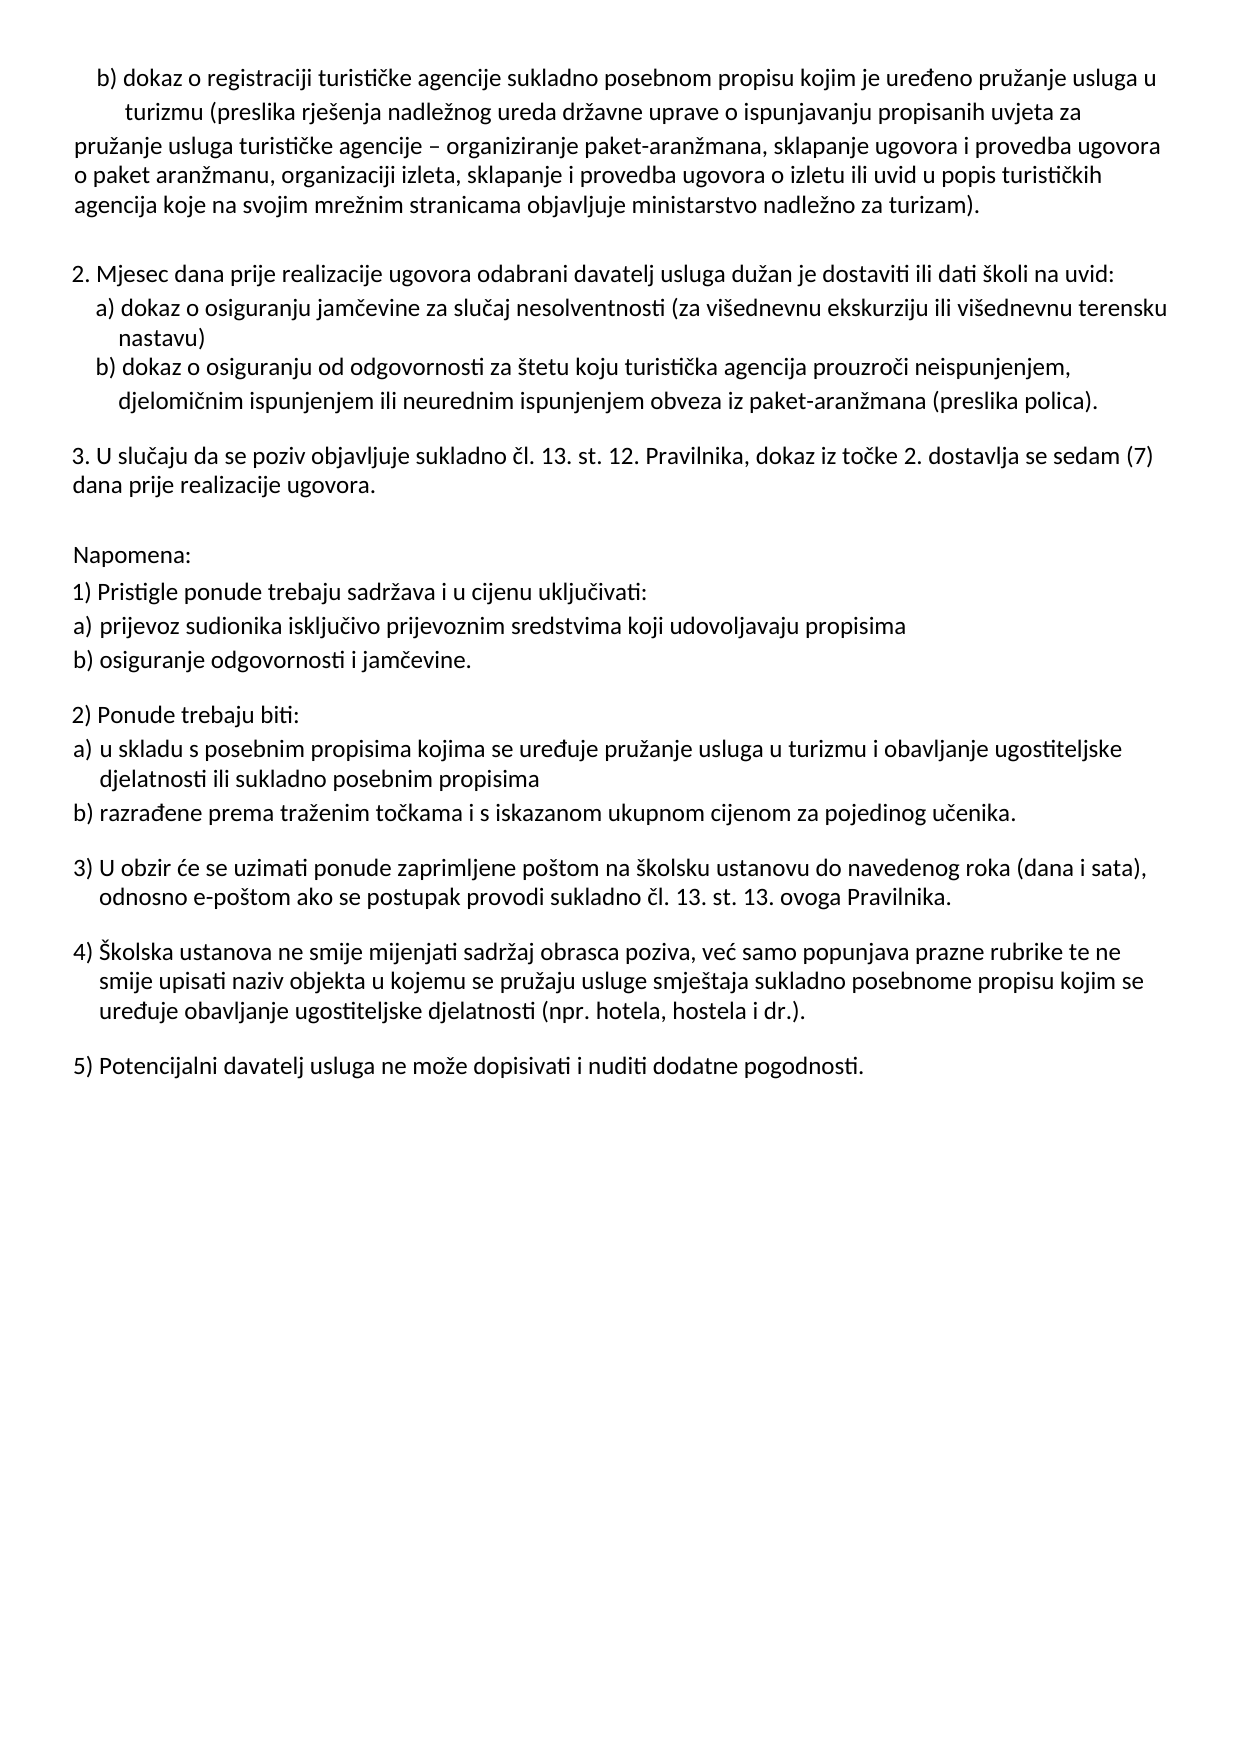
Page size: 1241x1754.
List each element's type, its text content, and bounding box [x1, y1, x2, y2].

list U obzir će se uzimati ponude zaprimljene poštom na školsku ustanovu do navedenog roka (dana i sata), odnosno e-poštom ako se postupak provodi sukladno čl. 13. st. 13. ovoga Pravilnika. [73, 852, 1170, 912]
text b) dokaz o registraciji turističke agencije sukladno posebnom propisu kojim je uređeno pružanje usluga u [74, 63, 1170, 92]
list osiguranje odgovornosti i jamčevine. [73, 644, 1170, 675]
text pružanje usluga turističke agencije – organiziranje paket-aranžmana, sklapanje ugovora i provedba ugovora o paket aranžmanu, organizaciji izleta, sklapanje i provedba ugovora o izletu ili uvid u popis turističkih agencija koje na svojim mrežnim stranicama objavljuje ministarstvo nadležno za turizam). [74, 131, 1170, 220]
text 2. Mjesec dana prije realizacije ugovora odabrani davatelj usluga dužan je dostaviti ili dati školi na uvid: [71, 259, 1170, 288]
text b) dokaz o osiguranju od odgovornosti za štetu koju turistička agencija prouzroči neispunjenjem, [73, 352, 1170, 382]
text djelomičnim ispunjenjem ili neurednim ispunjenjem obveza iz paket-aranžmana (preslika polica). [73, 386, 1170, 416]
text nastavu) [73, 322, 1170, 352]
list u skladu s posebnim propisima kojima se uređuje pružanje usluga u turizmu i obavljanje ugostiteljske djelatnosti ili sukladno posebnim propisima [73, 734, 1170, 793]
text 3. U slučaju da se poziv objavljuje sukladno čl. 13. st. 12. Pravilnika, dokaz iz točke 2. dostavlja se sedam (7) dana prije realizacije ugovora. [71, 441, 1170, 500]
text 2) Ponude trebaju biti: [71, 700, 1170, 730]
text turizmu (preslika rješenja nadležnog ureda državne uprave o ispunjavanju propisanih uvjeta za [74, 97, 1170, 126]
text 1) Pristigle ponude trebaju sadržava i u cijenu uključivati: [71, 577, 1170, 606]
list Potencijalni davatelj usluga ne može dopisivati i nuditi dodatne pogodnosti. [73, 1051, 1170, 1080]
list prijevoz sudionika isključivo prijevoznim sredstvima koji udovoljavaju propisima [73, 611, 1170, 640]
list razrađene prema traženim točkama i s iskazanom ukupnom cijenom za pojedinog učenika. [73, 798, 1170, 827]
text a) dokaz o osiguranju jamčevine za slučaj nesolventnosti (za višednevnu ekskurziju ili višednevnu terensku [73, 293, 1170, 322]
text Napomena: [73, 539, 1170, 570]
list Školska ustanova ne smije mijenjati sadržaj obrasca poziva, već samo popunjava prazne rubrike te ne smije upisati naziv objekta u kojemu se pružaju usluge smještaja sukladno posebnome propisu kojim se uređuje obavljanje ugostiteljske djelatnosti (npr. hotela, hostela i dr.). [73, 937, 1170, 1026]
